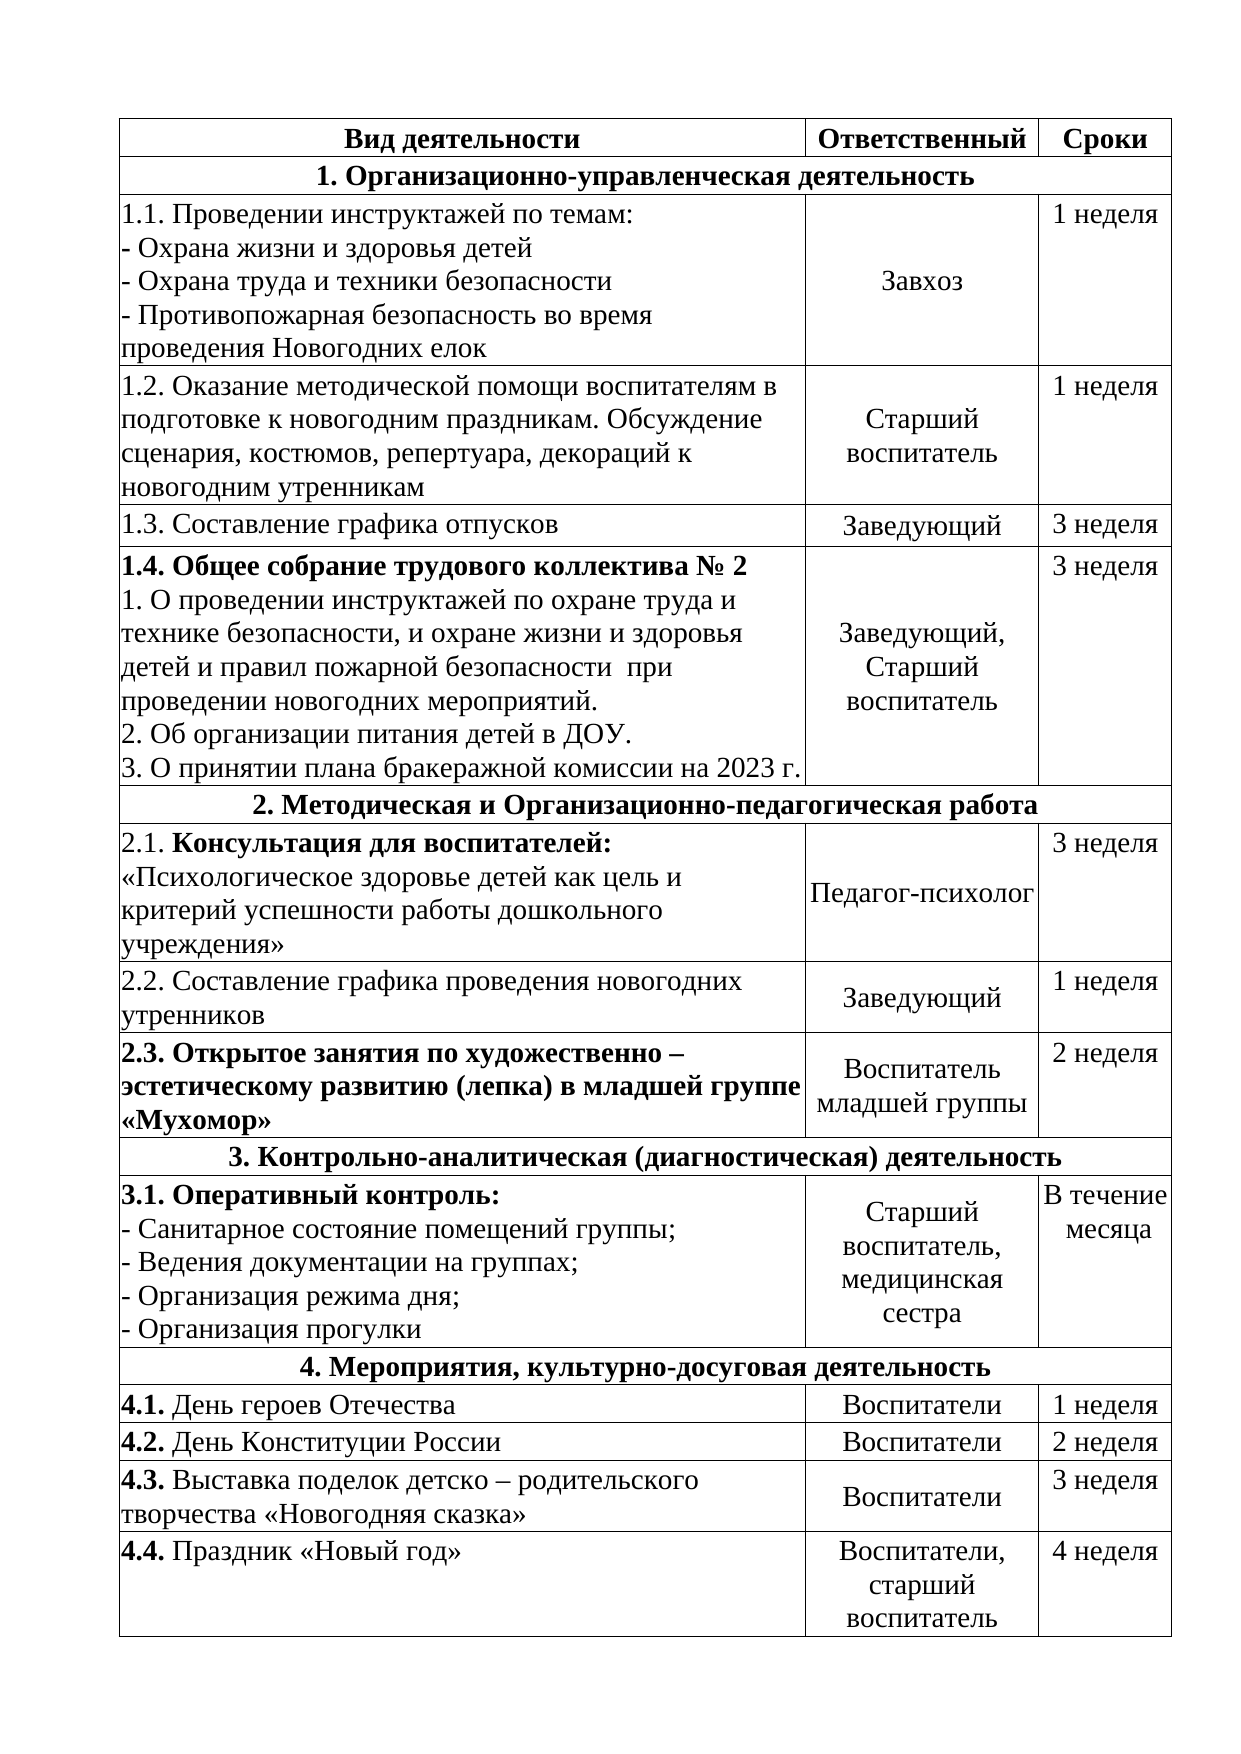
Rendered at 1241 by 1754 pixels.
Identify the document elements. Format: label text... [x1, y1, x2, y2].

table_cell 2. Методическая и Организационно-педагогическая работа [120, 786, 1171, 823]
table_cell 2.2. Составление графика проведения новогодних утренников [120, 962, 805, 1032]
table_cell 4.3. Выставка поделок детско – родительского творчества «Новогодняя сказка» [120, 1461, 805, 1531]
table_cell 1.4. Общее собрание трудового коллектива № 2 1. О проведении инструктажей по охране труда и технике безопасности, и охране жизни и здоровья детей и правил пожарной безопасности при проведении новогодних мероприятий. 2. Об организации питания детей в ДОУ. 3. О принятии плана бракеражной комиссии на 2023 г. [120, 547, 805, 785]
table_cell 4.1. День героев Отечества [120, 1385, 805, 1422]
table_cell Заведующий, Старший воспитатель [806, 547, 1038, 785]
table_cell 3.1. Оперативный контроль: - Санитарное состояние помещений группы; - Ведения документации на группах; - Организация режима дня; - Организация прогулки [120, 1176, 805, 1347]
table_cell Заведующий [806, 962, 1038, 1032]
table_cell 1 неделя [1039, 195, 1171, 365]
table_cell 2 неделя [1039, 1423, 1171, 1460]
table_cell 1 неделя [1039, 962, 1171, 1032]
table_cell 2.1. Консультация для воспитателей: «Психологическое здоровье детей как цель и критерий успешности работы дошкольного учреждения» [120, 824, 805, 961]
table_cell Завхоз [806, 195, 1038, 365]
table_cell Заведующий [806, 505, 1038, 546]
table_cell 2 неделя [1039, 1033, 1171, 1137]
table_cell Старший воспитатель, медицинская сестра [806, 1176, 1038, 1347]
table_cell 4 неделя [1039, 1532, 1171, 1636]
table_cell Воспитатели [806, 1423, 1038, 1460]
table_cell Воспитатели [806, 1385, 1038, 1422]
table_header Сроки [1039, 119, 1171, 156]
table_cell 4. Мероприятия, культурно-досуговая деятельность [120, 1348, 1171, 1384]
table_cell 1.2. Оказание методической помощи воспитателям в подготовке к новогодним праздникам. Обсуждение сценария, костюмов, репертуара, декораций к новогодним утренникам [120, 366, 805, 504]
table_cell 4.2. День Конституции России [120, 1423, 805, 1460]
table_cell Старший воспитатель [806, 366, 1038, 504]
table_cell 3 неделя [1039, 505, 1171, 546]
table_cell 1. Организационно-управленческая деятельность [120, 157, 1171, 193]
table_cell 3 неделя [1039, 824, 1171, 961]
table_cell 3. Контрольно-аналитическая (диагностическая) деятельность [120, 1138, 1171, 1175]
table_cell Педагог-психолог [806, 824, 1038, 961]
table_cell Воспитатель младшей группы [806, 1033, 1038, 1137]
table_cell 3 неделя [1039, 1461, 1171, 1531]
table_cell 1 неделя [1039, 366, 1171, 504]
table_cell 4.4. Праздник «Новый год» [120, 1532, 805, 1636]
table_cell В течение месяца [1039, 1176, 1171, 1347]
table_cell 1 неделя [1039, 1385, 1171, 1422]
table_cell 3 неделя [1039, 547, 1171, 785]
table_cell 2.3. Открытое занятия по художественно – эстетическому развитию (лепка) в младшей группе «Мухомор» [120, 1033, 805, 1137]
table_header Ответственный [806, 119, 1038, 156]
table_header Вид деятельности [120, 119, 805, 156]
table_cell 1.1. Проведении инструктажей по темам: - Охрана жизни и здоровья детей - Охрана труда и техники безопасности - Противопожарная безопасность во время проведения Новогодних елок [120, 195, 805, 365]
table_cell Воспитатели [806, 1461, 1038, 1531]
table_cell 1.3. Составление графика отпусков [120, 505, 805, 546]
table_cell Воспитатели, старший воспитатель [806, 1532, 1038, 1636]
